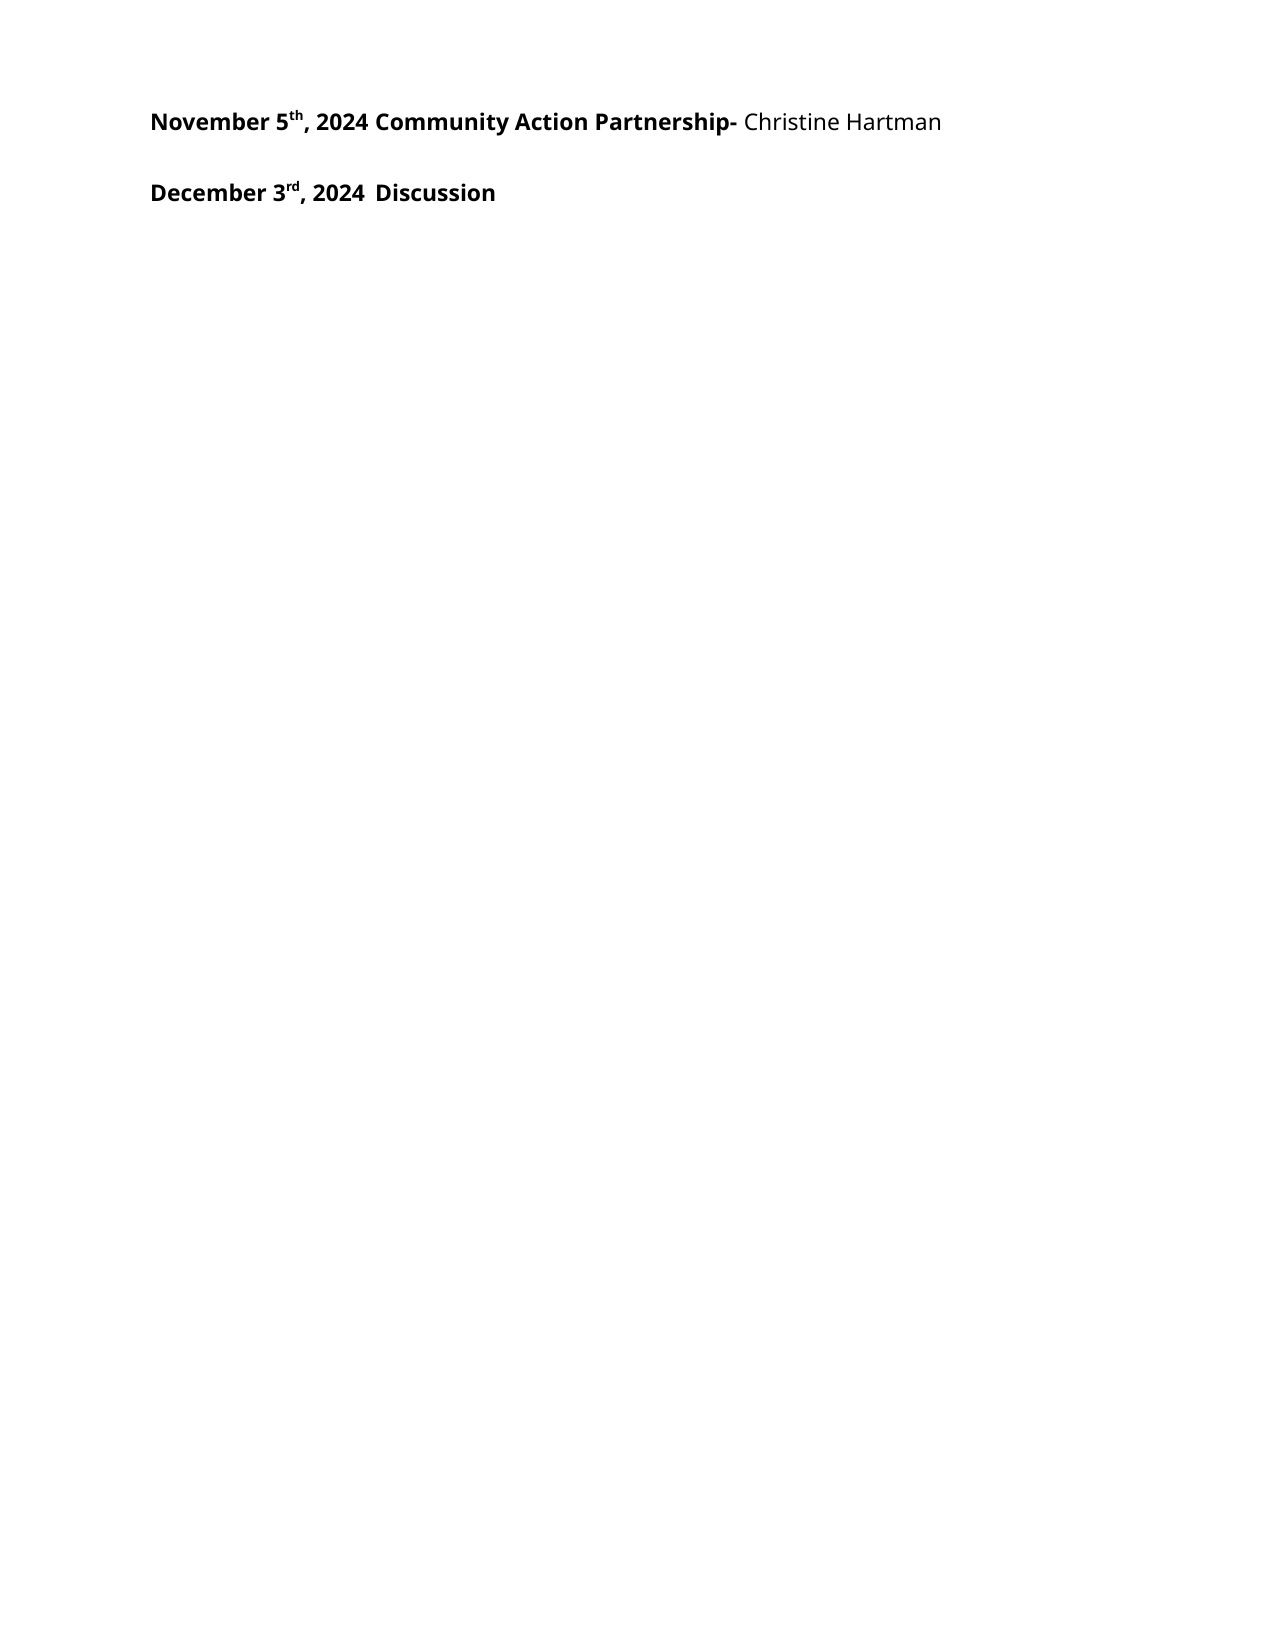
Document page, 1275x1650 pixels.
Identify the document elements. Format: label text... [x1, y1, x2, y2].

text December 3rd, 2024 Discussion [75, 177, 1200, 208]
text November 5th, 2024 Community Action Partnership- Christine Hartman [75, 106, 1200, 137]
